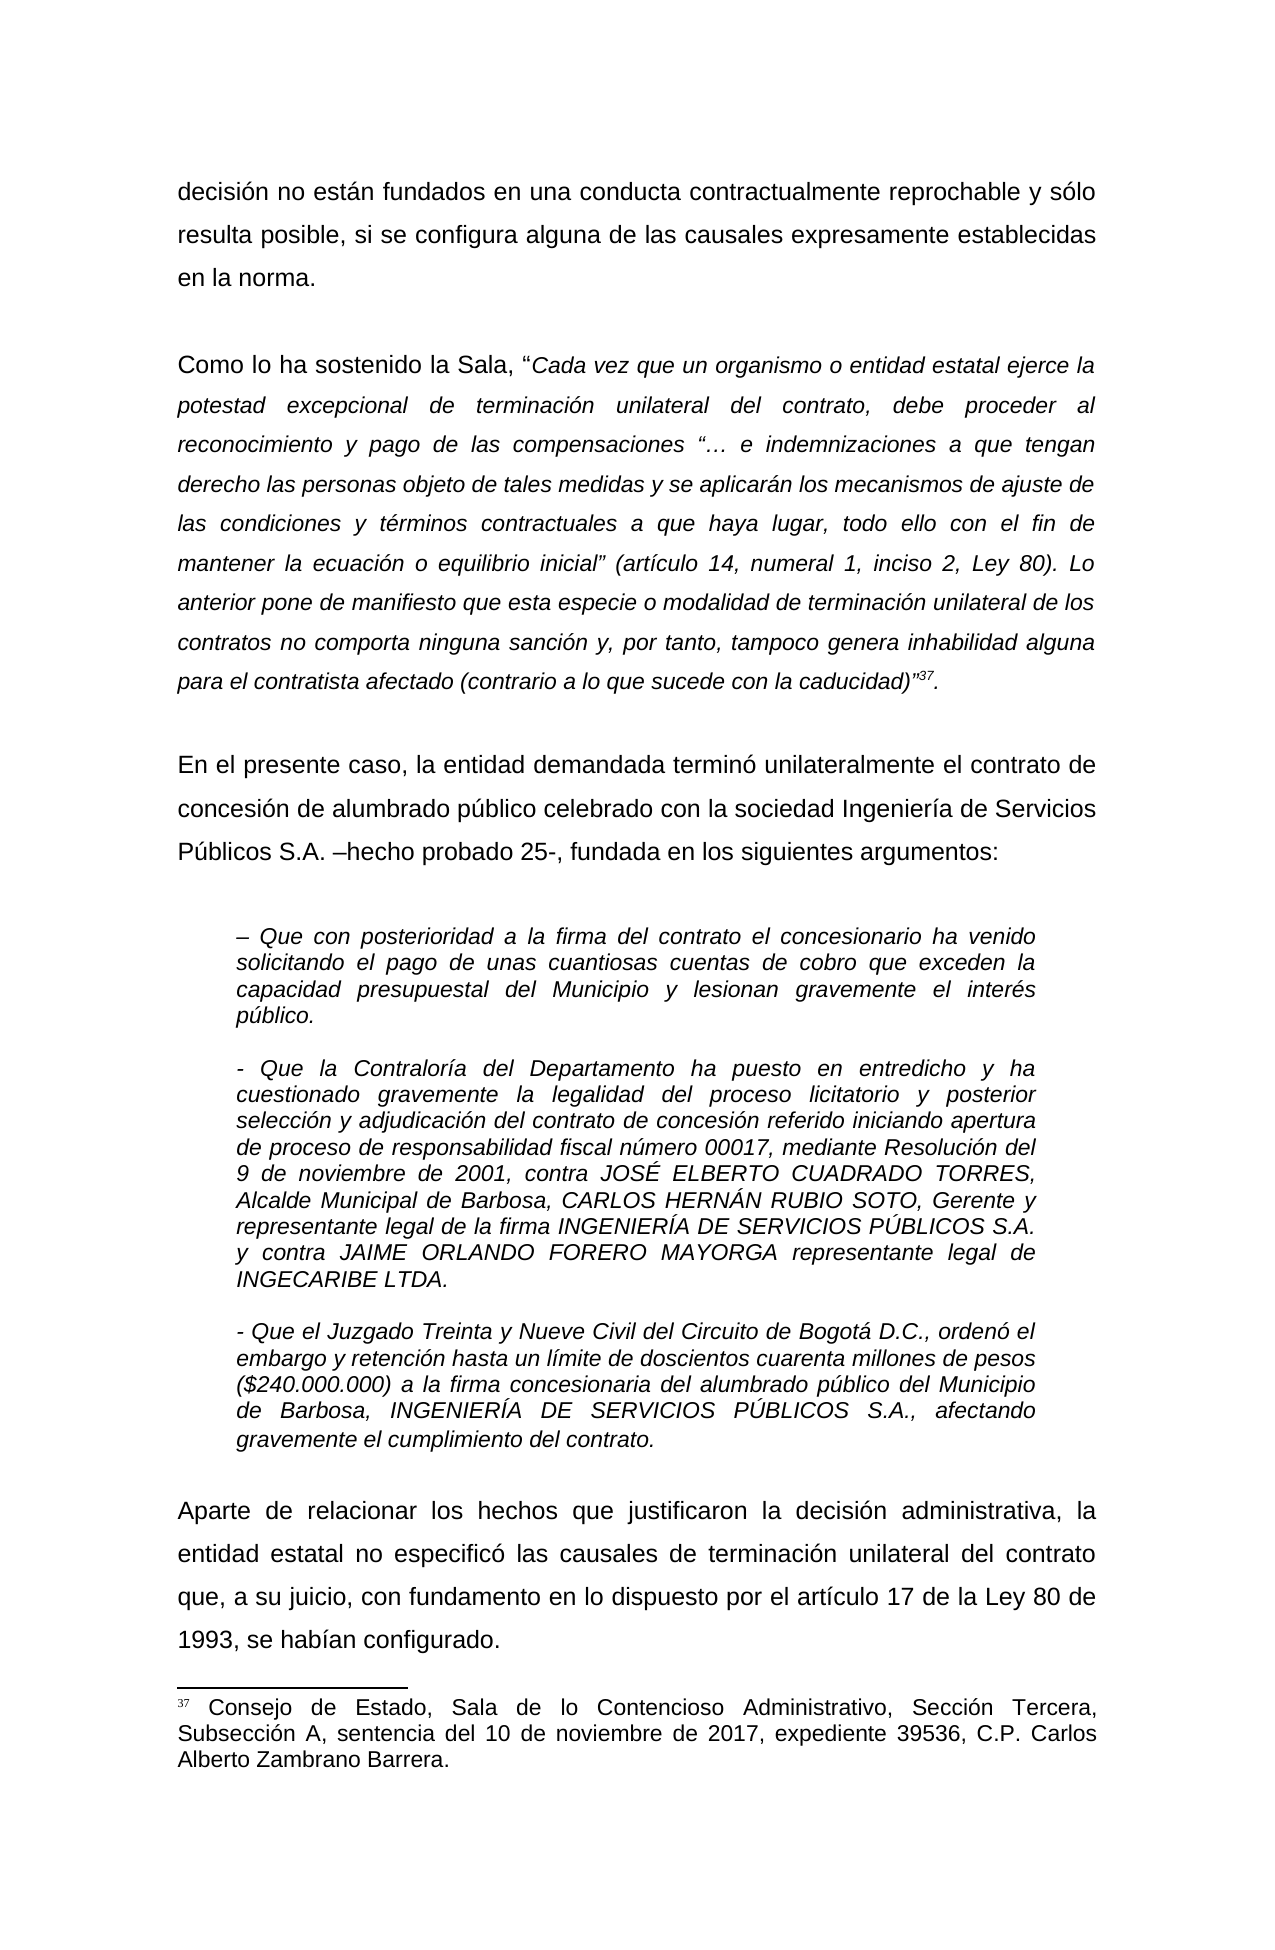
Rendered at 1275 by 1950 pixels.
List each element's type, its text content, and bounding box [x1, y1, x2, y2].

text Es claro entonces, que la terminación unilateral del contrato no fue concebida como una sanción al contratista, por cuanto los hechos que dan lugar a esta decisión no están fundados en una conducta contractualmente reprochable y sólo resulta posible, si se configura alguna de las causales expresamente establecidas en la norma. [177, 177, 1098, 292]
text En el presente caso, la entidad demandada terminó unilateralmente el contrato de concesión de alumbrado público celebrado con la sociedad Ingeniería de Servicios Públicos S.A. –hecho probado 25-, fundada en los siguientes argumentos: [177, 751, 1098, 866]
text - Que la Contraloría del Departamento ha puesto en entredicho y ha cuestionado gravemente la legalidad del proceso licitatorio y posterior selección y adjudicación del contrato de concesión referido iniciando apertura de proceso de responsabilidad fiscal número 00017, mediante Resolución del 9 de noviembre de 2001, contra JOSÉ ELBERTO CUADRADO TORRES, Alcalde Municipal de Barbosa, CARLOS HERNÁN RUBIO SOTO, Gerente y representante legal de la firma INGENIERÍA DE SERVICIOS PÚBLICOS S.A. y contra JAIME ORLANDO FORERO MAYORGA representante legal de INGECARIBE LTDA. [236, 1055, 1039, 1292]
text Aparte de relacionar los hechos que justificaron la decisión administrativa, la entidad estatal no especificó las causales de terminación unilateral del contrato que, a su juicio, con fundamento en lo dispuesto por el artículo 17 de la Ley 80 de 1993, se habían configurado. [177, 1496, 1098, 1654]
text - Que el Juzgado Treinta y Nueve Civil del Circuito de Bogotá D.C., ordenó el embargo y retención hasta un límite de doscientos cuarenta millones de pesos ($240.000.000) a la firma concesionaria del alumbrado público del Municipio de Barbosa, INGENIERÍA DE SERVICIOS PÚBLICOS S.A., afectando gravemente el cumplimiento del contrato. [236, 1318, 1039, 1452]
text – Que con posterioridad a la firma del contrato el concesionario ha venido solicitando el pago de unas cuantiosas cuentas de cobro que exceden la capacidad presupuestal del Municipio y lesionan gravemente el interés público. [236, 923, 1039, 1028]
text Como lo ha sostenido la Sala, “Cada vez que un organismo o entidad estatal ejerce la potestad excepcional de terminación unilateral del contrato, debe proceder al reconocimiento y pago de las compensaciones “… e indemnizaciones a que tengan derecho las personas objeto de tales medidas y se aplicarán los mecanismos de ajuste de las condiciones y términos contractuales a que haya lugar, todo ello con el fin de mantener la ecuación o equilibrio inicial” (artículo 14, numeral 1, inciso 2, Ley 80). Lo anterior pone de manifiesto que esta especie o modalidad de terminación unilateral de los contratos no comporta ninguna sanción y, por tanto, tampoco genera inhabilidad alguna para el contratista afectado (contrario a lo que sucede con la caducidad)”. [177, 350, 1098, 694]
